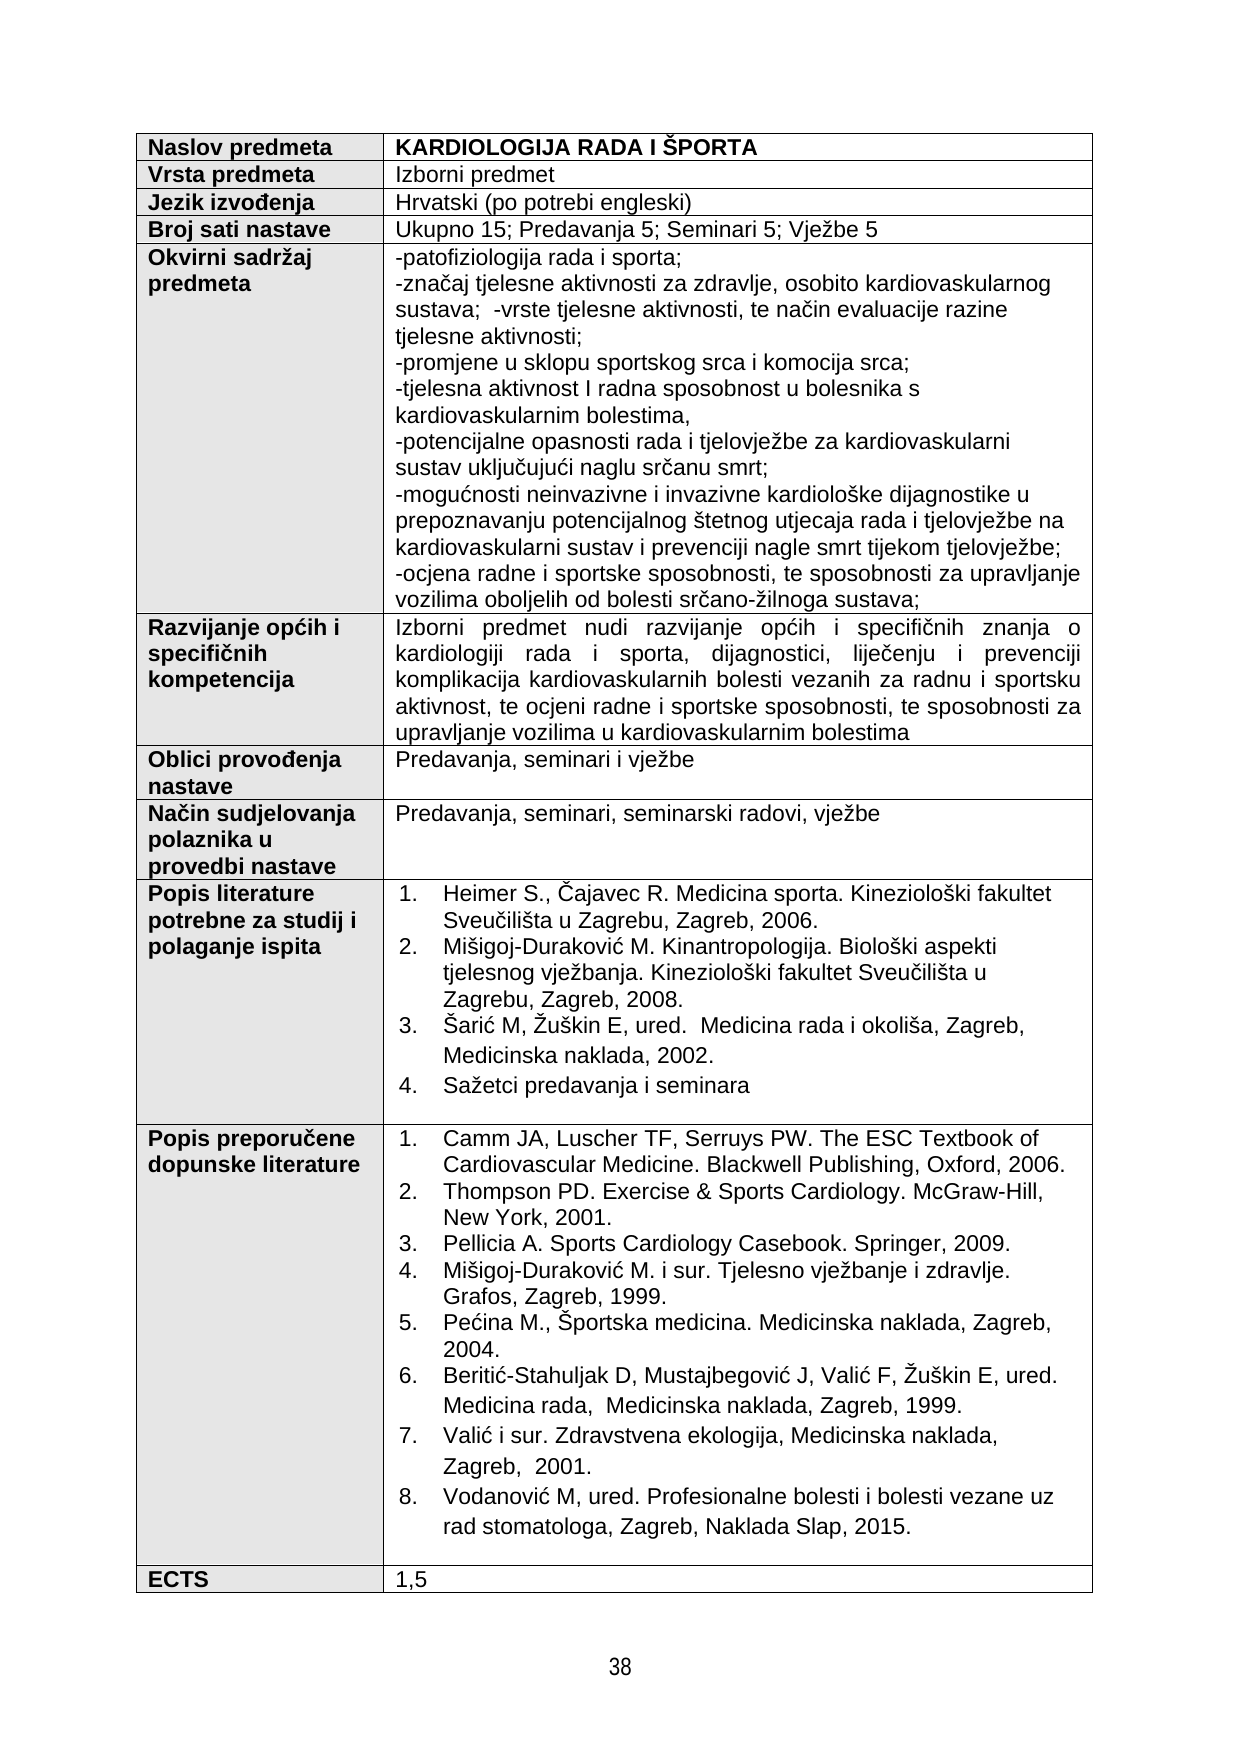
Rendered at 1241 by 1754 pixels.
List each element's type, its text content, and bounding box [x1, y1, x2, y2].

table_cell Popis preporučene dopunske literature [137, 1125, 383, 1564]
table_cell Predavanja, seminari, seminarski radovi, vježbe [384, 800, 1092, 879]
table_cell Heimer S., Čajavec R. Medicina sporta. Kineziološki fakultet Sveučilišta u Zagrebu, Zagreb, 2006. Mišigoj-Duraković M. Kinantropologija. Biološki aspekti tjelesnog vježbanja. Kineziološki fakultet Sveučilišta u Zagrebu, Zagreb, 2008. Šarić M, Žuškin E, ured. Medicina rada i okoliša, Zagreb, Medicinska naklada, 2002. Sažetci predavanja i seminara [384, 880, 1092, 1124]
table_header KARDIOLOGIJA RADA I ŠPORTA [384, 134, 1092, 160]
table_cell Hrvatski (po potrebi engleski) [384, 189, 1092, 215]
table_cell Popis literature potrebne za studij i polaganje ispita [137, 880, 383, 1124]
table_cell Vrsta predmeta [137, 161, 383, 188]
table_cell Camm JA, Luscher TF, Serruys PW. The ESC Textbook of Cardiovascular Medicine. Blackwell Publishing, Oxford, 2006. Thompson PD. Exercise & Sports Cardiology. McGraw-Hill, New York, 2001. Pellicia A. Sports Cardiology Casebook. Springer, 2009. Mišigoj-Duraković M. i sur. Tjelesno vježbanje i zdravlje. Grafos, Zagreb, 1999. Pećina M., Športska medicina. Medicinska naklada, Zagreb, 2004. Beritić-Stahuljak D, Mustajbegović J, Valić F, Žuškin E, ured. Medicina rada, Medicinska naklada, Zagreb, 1999. Valić i sur. Zdravstvena ekologija, Medicinska naklada, Zagreb, 2001. Vodanović M, ured. Profesionalne bolesti i bolesti vezane uz rad stomatologa, Zagreb, Naklada Slap, 2015. [384, 1125, 1092, 1564]
table_cell Izborni predmet nudi razvijanje općih i specifičnih znanja o kardiologiji rada i sporta, dijagnostici, liječenju i prevenciji komplikacija kardiovaskularnih bolesti vezanih za radnu i sportsku aktivnost, te ocjeni radne i sportske sposobnosti, te sposobnosti za upravljanje vozilima u kardiovaskularnim bolestima [384, 614, 1092, 745]
table_cell 1,5 [384, 1566, 1092, 1592]
table_cell -patofiziologija rada i sporta; -značaj tjelesne aktivnosti za zdravlje, osobito kardiovaskularnog sustava; -vrste tjelesne aktivnosti, te način evaluacije razine tjelesne aktivnosti; -promjene u sklopu sportskog srca i komocija srca; -tjelesna aktivnost I radna sposobnost u bolesnika s kardiovaskularnim bolestima, -potencijalne opasnosti rada i tjelovježbe za kardiovaskularni sustav uključujući naglu srčanu smrt; -mogućnosti neinvazivne i invazivne kardiološke dijagnostike u prepoznavanju potencijalnog štetnog utjecaja rada i tjelovježbe na kardiovaskularni sustav i prevenciji nagle smrt tijekom tjelovježbe; -ocjena radne i sportske sposobnosti, te sposobnosti za upravljanje vozilima oboljelih od bolesti srčano-žilnoga sustava; [384, 244, 1092, 612]
table_cell Ukupno 15; Predavanja 5; Seminari 5; Vježbe 5 [384, 216, 1092, 242]
table_cell Razvijanje općih i specifičnih kompetencija [137, 614, 383, 745]
table_cell Izborni predmet [384, 161, 1092, 188]
table_cell Jezik izvođenja [137, 189, 383, 215]
table_cell Oblici provođenja nastave [137, 746, 383, 799]
table_cell Okvirni sadržaj predmeta [137, 244, 383, 612]
table_cell Broj sati nastave [137, 216, 383, 242]
table_cell Način sudjelovanja polaznika u provedbi nastave [137, 800, 383, 879]
table_cell ECTS [137, 1566, 383, 1592]
table_cell Predavanja, seminari i vježbe [384, 746, 1092, 799]
table_header Naslov predmeta [137, 134, 383, 160]
